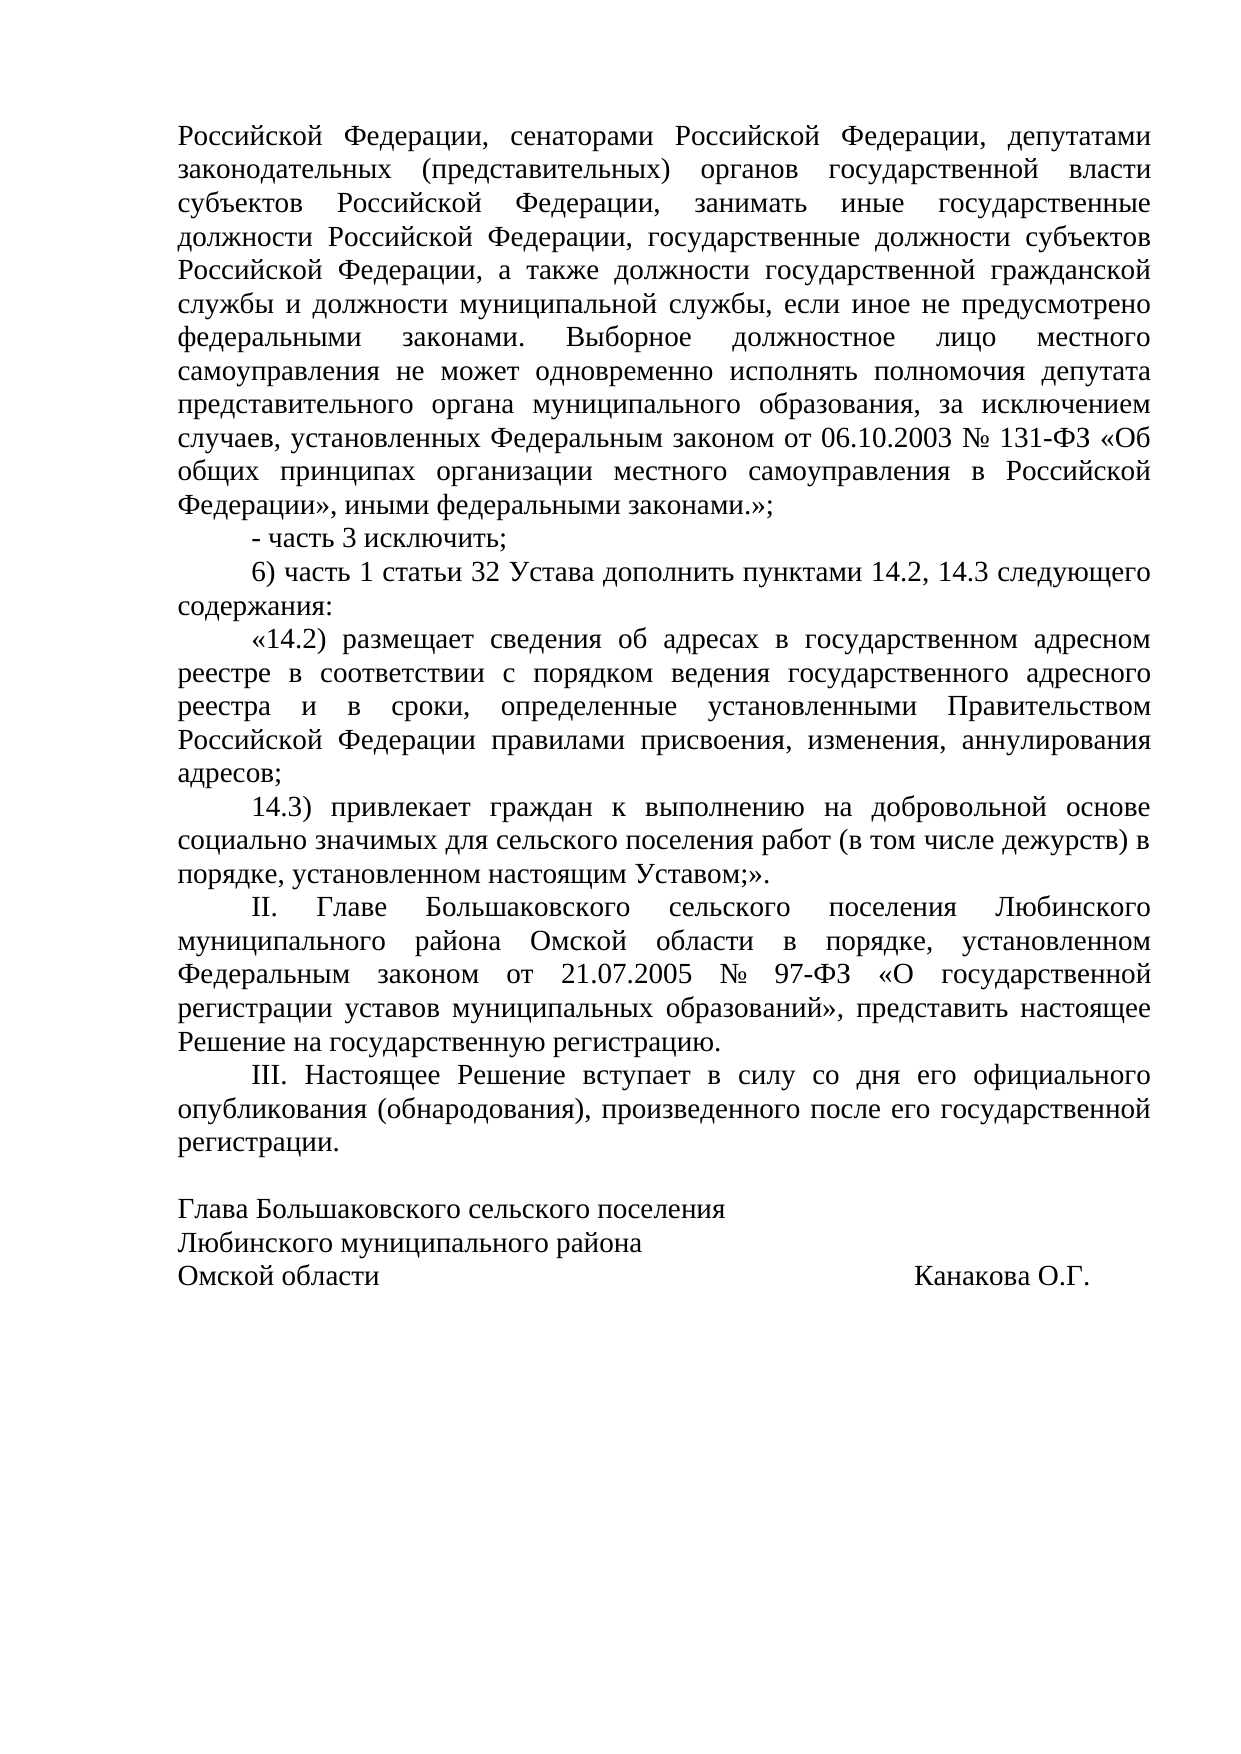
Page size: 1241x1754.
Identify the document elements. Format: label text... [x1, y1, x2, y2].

text Любинского муниципального района [177, 1225, 1152, 1258]
text II. Главе Большаковского сельского поселения Любинского муниципального района Омской области в порядке, установленном Федеральным законом от 21.07.2005 № 97-ФЗ «О государственной регистрации уставов муниципальных образований», представить настоящее Решение на государственную регистрацию. [177, 889, 1152, 1057]
text Глава Большаковского сельского поселения [177, 1191, 1152, 1225]
text 14.3) привлекает граждан к выполнению на добровольной основе социально значимых для сельского поселения работ (в том числе дежурств) в порядке, установленном настоящим Уставом;». [177, 789, 1152, 889]
text Омской области Канакова О.Г. [177, 1258, 1152, 1292]
text «14.2) размещает сведения об адресах в государственном адресном реестре в соответствии с порядком ведения государственного адресного реестра и в сроки, определенные установленными Правительством Российской Федерации правилами присвоения, изменения, аннулирования адресов; [177, 621, 1152, 789]
text III. Настоящее Решение вступает в силу со дня его официального опубликования (обнародования), произведенного после его государственной регистрации. [177, 1057, 1152, 1158]
text 6) часть 1 статьи 32 Устава дополнить пунктами 14.2, 14.3 следующего содержания: [177, 554, 1152, 621]
text - часть 3 исключить; [177, 521, 1152, 554]
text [177, 118, 1152, 521]
